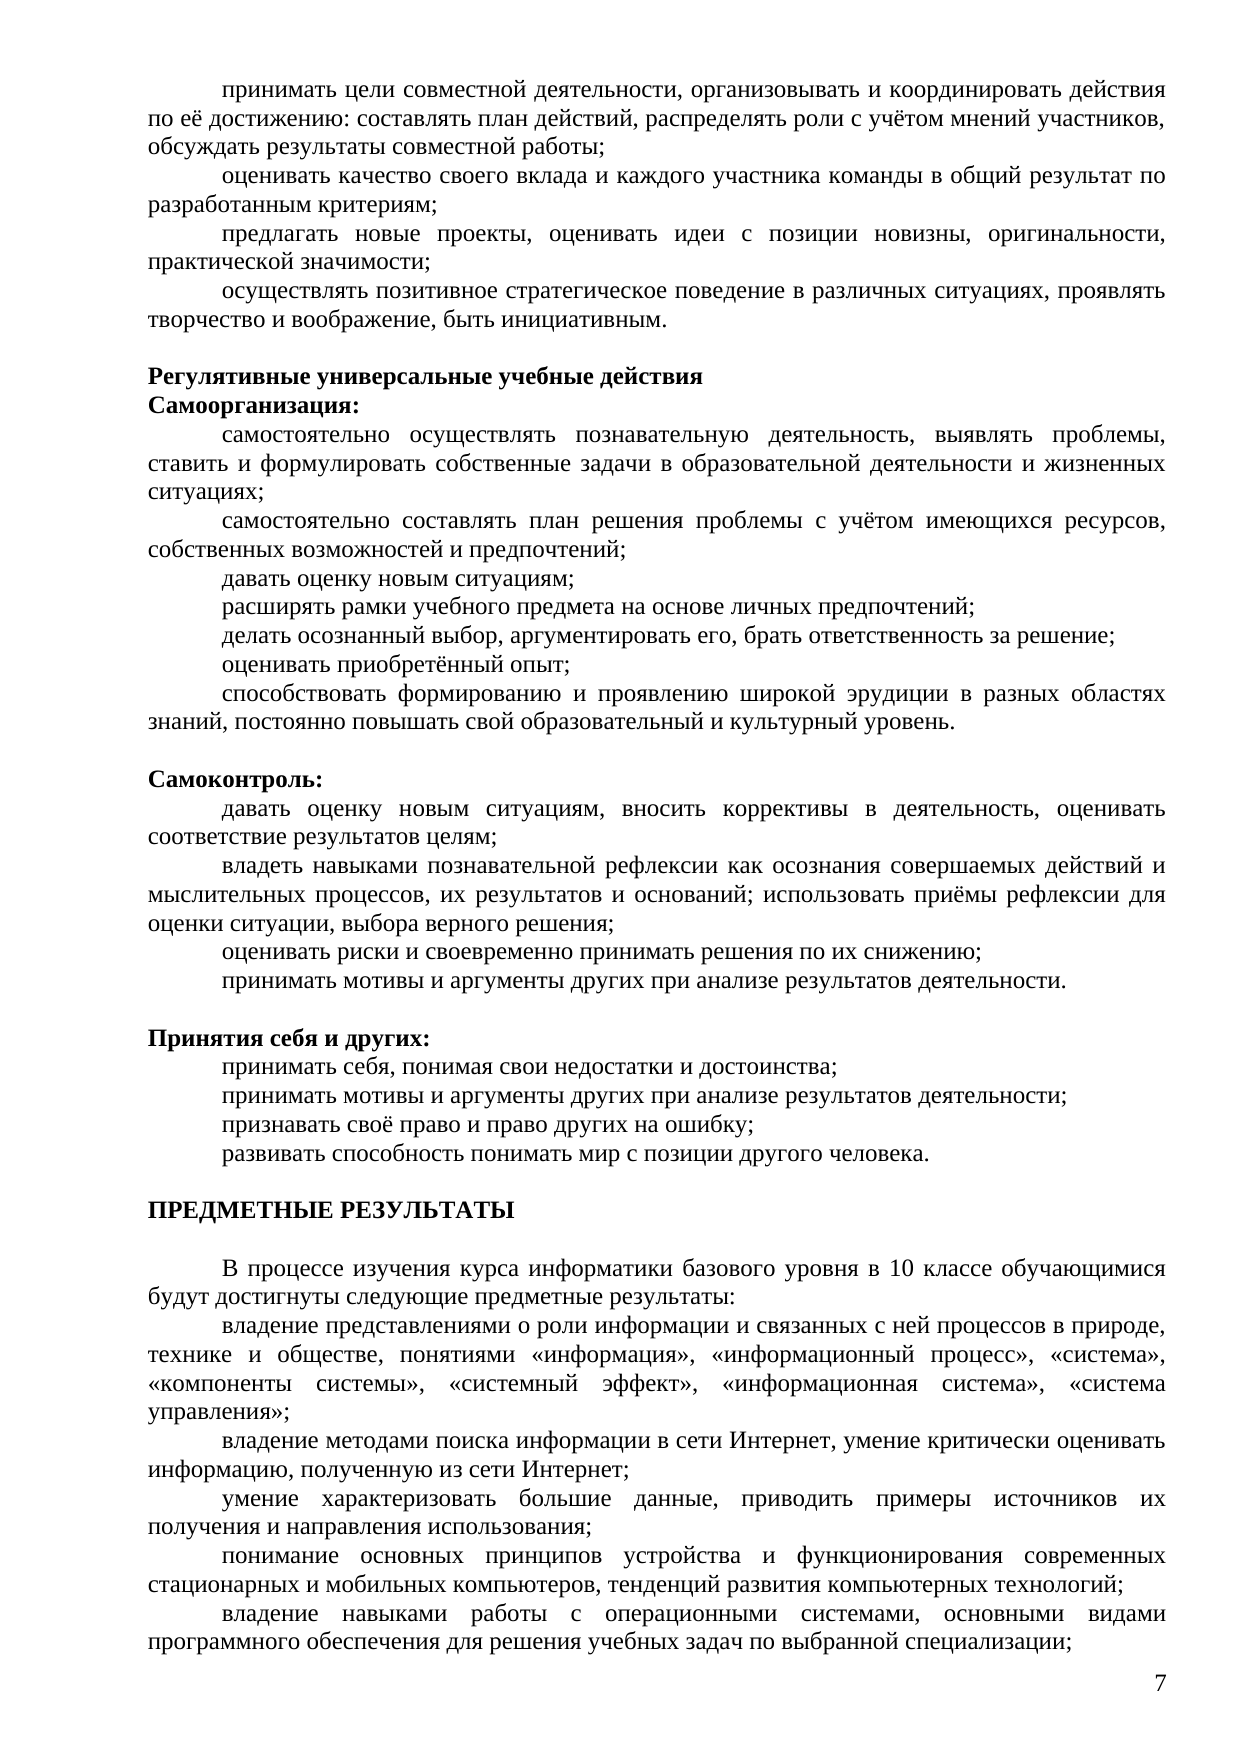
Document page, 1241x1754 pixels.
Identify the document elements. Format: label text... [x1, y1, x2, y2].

text владеть навыками познавательной рефлексии как осознания совершаемых действий и мыслительных процессов, их результатов и оснований; использовать приёмы рефлексии для оценки ситуации, выбора верного решения; [148, 850, 1167, 936]
text Принятия себя и других: [148, 1023, 1167, 1051]
text предлагать новые проекты, оценивать идеи с позиции новизны, оригинальности, практической значимости; [148, 218, 1167, 275]
text самостоятельно составлять план решения проблемы с учётом имеющихся ресурсов, собственных возможностей и предпочтений; [148, 505, 1167, 563]
text принимать мотивы и аргументы других при анализе результатов деятельности. [148, 965, 1167, 994]
text В процессе изучения курса информатики базового уровня в 10 классе обучающимися будут достигнуты следующие предметные результаты: [148, 1253, 1167, 1310]
text признавать своё право и право других на ошибку; [148, 1109, 1167, 1138]
text ПРЕДМЕТНЫЕ РЕЗУЛЬТАТЫ [148, 1195, 1167, 1224]
text давать оценку новым ситуациям; [148, 563, 1167, 591]
text оценивать риски и своевременно принимать решения по их снижению; [148, 936, 1167, 965]
text развивать способность понимать мир с позиции другого человека. [148, 1138, 1167, 1166]
text делать осознанный выбор, аргументировать его, брать ответственность за решение; [148, 620, 1167, 649]
text принимать мотивы и аргументы других при анализе результатов деятельности; [148, 1080, 1167, 1109]
text оценивать качество своего вклада и каждого участника команды в общий результат по разработанным критериям; [148, 160, 1167, 218]
text оценивать приобретённый опыт; [148, 649, 1167, 678]
text осуществлять позитивное стратегическое поведение в различных ситуациях, проявлять творчество и воображение, быть инициативным. [148, 275, 1167, 333]
text принимать себя, понимая свои недостатки и достоинства; [148, 1051, 1167, 1080]
text самостоятельно осуществлять познавательную деятельность, выявлять проблемы, ставить и формулировать собственные задачи в образовательной деятельности и жизненных ситуациях; [148, 419, 1167, 505]
text принимать цели совместной деятельности, организовывать и координировать действия по её достижению: составлять план действий, распределять роли с учётом мнений участников, обсуждать результаты совместной работы; [148, 74, 1167, 160]
text способствовать формированию и проявлению широкой эрудиции в разных областях знаний, постоянно повышать свой образовательный и культурный уровень. [148, 678, 1167, 735]
text владение представлениями о роли информации и связанных с ней процессов в природе, технике и обществе, понятиями «информация», «информационный процесс», «система», «компоненты системы», «системный эффект», «информационная система», «система управления»; [148, 1310, 1167, 1425]
text владение навыками работы с операционными системами, основными видами программного обеспечения для решения учебных задач по выбранной специализации; [148, 1598, 1167, 1655]
text давать оценку новым ситуациям, вносить коррективы в деятельность, оценивать соответствие результатов целям; [148, 793, 1167, 850]
text Самоконтроль: [148, 764, 1167, 793]
text Регулятивные универсальные учебные действия [148, 361, 1167, 390]
text Самоорганизация: [148, 390, 1167, 419]
text владение методами поиска информации в сети Интернет, умение критически оценивать информацию, полученную из сети Интернет; [148, 1425, 1167, 1483]
text понимание основных принципов устройства и функционирования современных стационарных и мобильных компьютеров, тенденций развития компьютерных технологий; [148, 1540, 1167, 1598]
text расширять рамки учебного предмета на основе личных предпочтений; [148, 591, 1167, 620]
text умение характеризовать большие данные, приводить примеры источников их получения и направления использования; [148, 1483, 1167, 1540]
